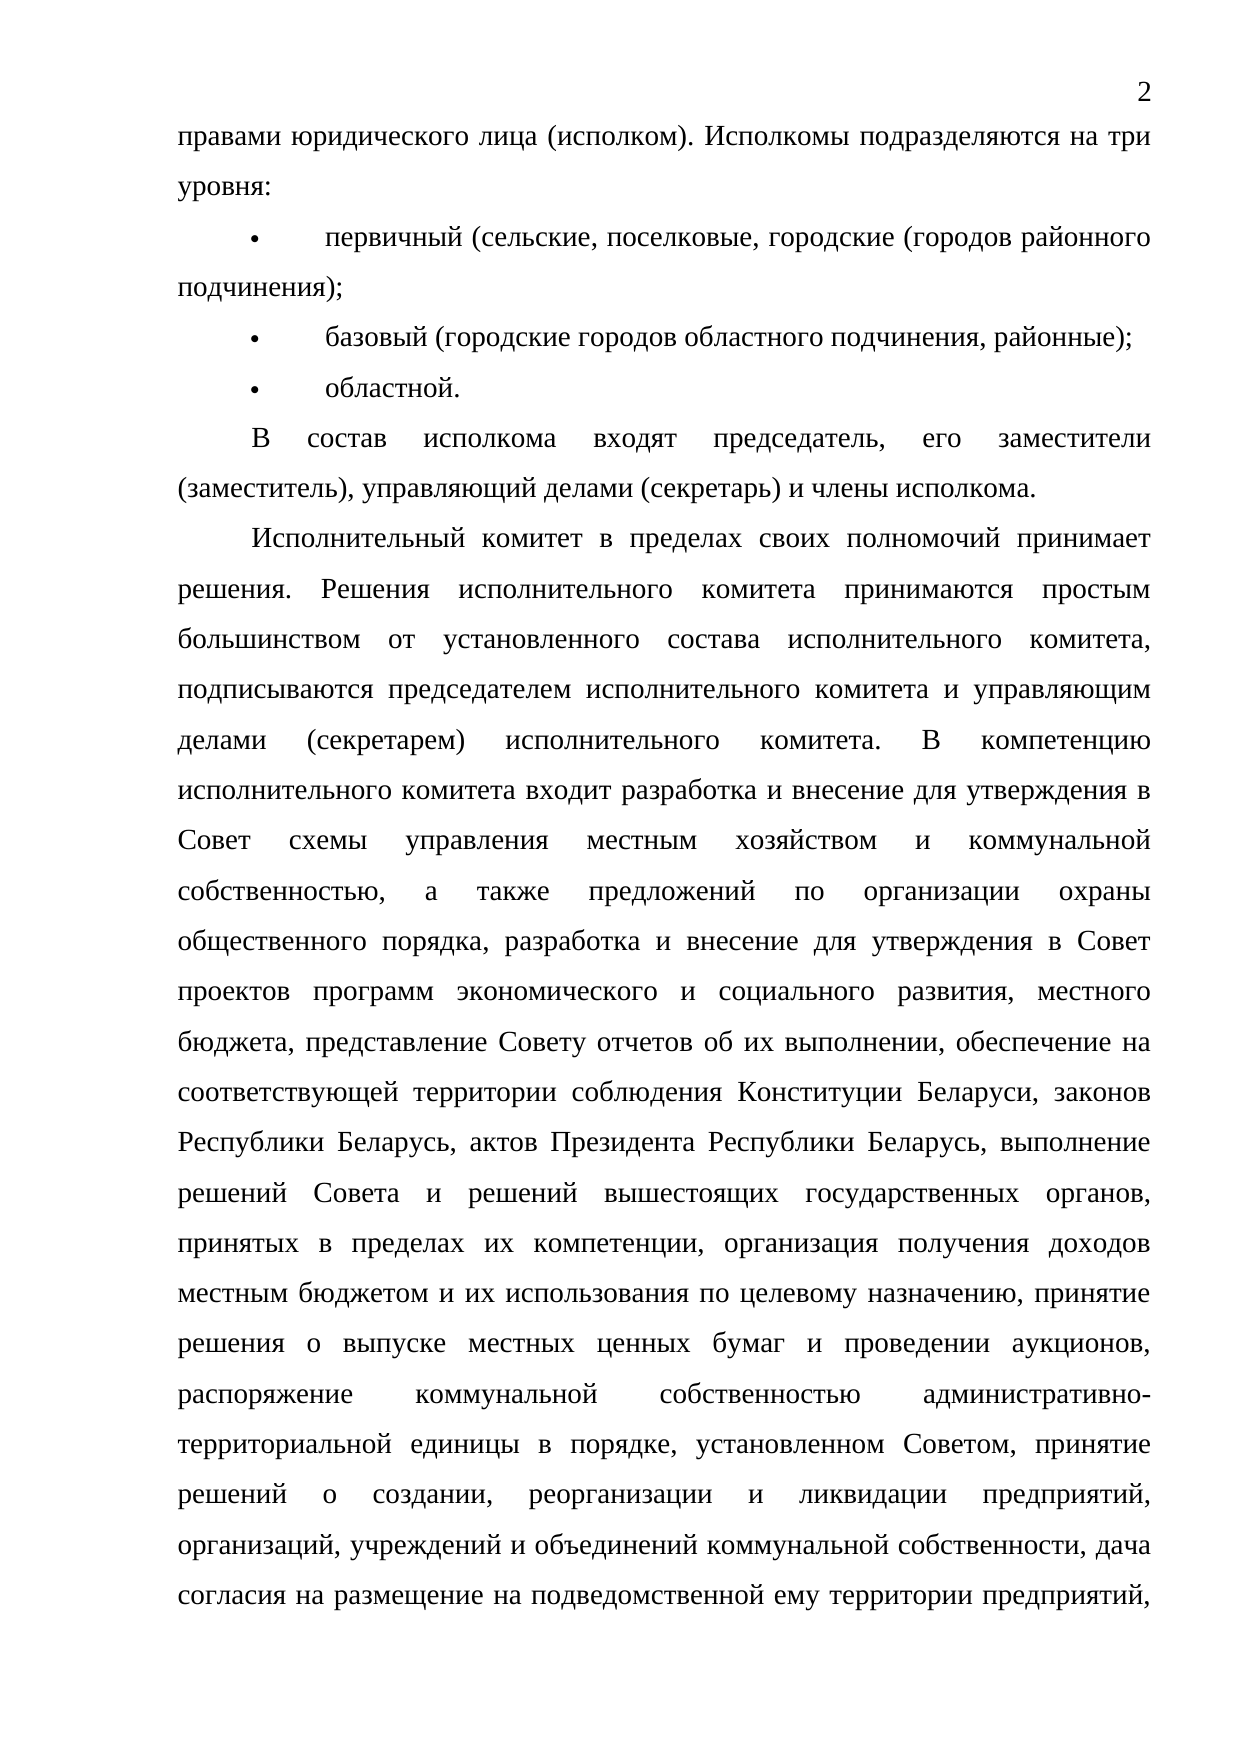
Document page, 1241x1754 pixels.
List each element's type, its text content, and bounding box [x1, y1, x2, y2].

text В состав исполкома входят председатель, его заместители (заместитель), управляющий делами (секретарь) и члены исполкома. [177, 420, 1152, 504]
list первичный (сельские, поселковые, городские (городов районного подчинения); [177, 219, 1152, 303]
list областной. [177, 370, 1152, 403]
list базовый (городские городов областного подчинения, районные); [177, 319, 1152, 353]
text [177, 118, 1152, 202]
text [177, 521, 1152, 1611]
